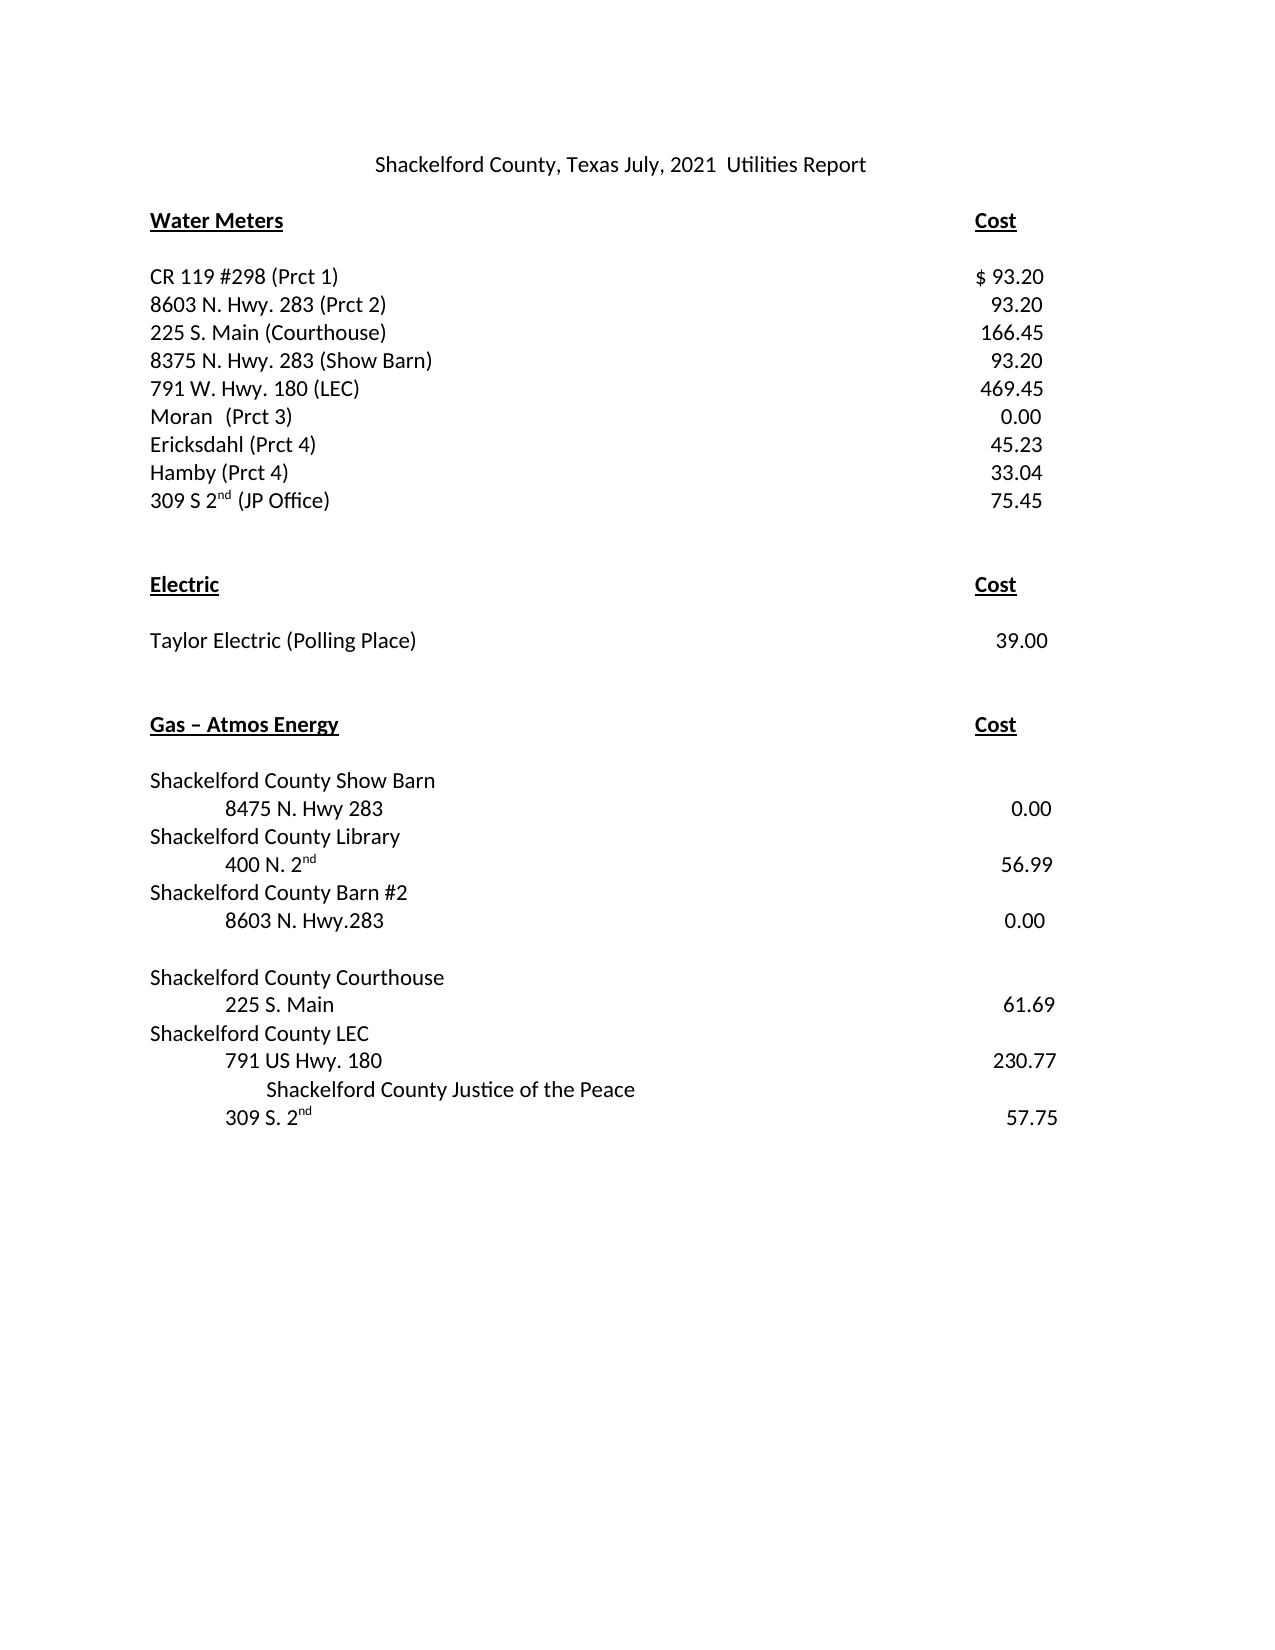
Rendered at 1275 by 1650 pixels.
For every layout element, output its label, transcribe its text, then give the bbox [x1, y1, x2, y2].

text Electric Cost [150, 570, 1125, 598]
text Shackelford County LEC [150, 1019, 1125, 1047]
text 225 S. Main 61.69 [150, 991, 1125, 1019]
text Ericksdahl (Prct 4) 45.23 [150, 430, 1125, 458]
text Shackelford County Library [150, 822, 1125, 851]
text 309 S. 2nd 57.75 [150, 1103, 1125, 1131]
text Shackelford County, Texas July, 2021 Utilities Report [300, 150, 1125, 178]
text 8603 N. Hwy.283 0.00 [150, 907, 1125, 963]
text 225 S. Main (Courthouse) 166.45 8375 N. Hwy. 283 (Show Barn) 93.20 [150, 318, 1125, 374]
text 791 W. Hwy. 180 (LEC) 469.45 [150, 374, 1125, 402]
text 8475 N. Hwy 283 0.00 [150, 794, 1125, 822]
text Water Meters Cost [150, 206, 1125, 234]
text Shackelford County Show Barn [150, 766, 1125, 794]
text 8603 N. Hwy. 283 (Prct 2) 93.20 [150, 290, 1125, 318]
text Shackelford County Barn #2 [150, 878, 1125, 907]
text Hamby (Prct 4) 33.04 [150, 458, 1125, 486]
text Shackelford County Courthouse [150, 963, 1125, 991]
text Gas – Atmos Energy Cost [150, 710, 1125, 738]
text Moran (Prct 3) 0.00 [150, 402, 1125, 430]
text 400 N. 2nd 56.99 [150, 851, 1125, 878]
text Taylor Electric (Polling Place) 39.00 [150, 626, 1125, 654]
text 791 US Hwy. 180 230.77 Shackelford County Justice of the Peace [150, 1047, 1125, 1103]
text CR 119 #298 (Prct 1) $ 93.20 [150, 262, 1125, 290]
text 309 S 2nd (JP Office) 75.45 [150, 486, 1125, 514]
